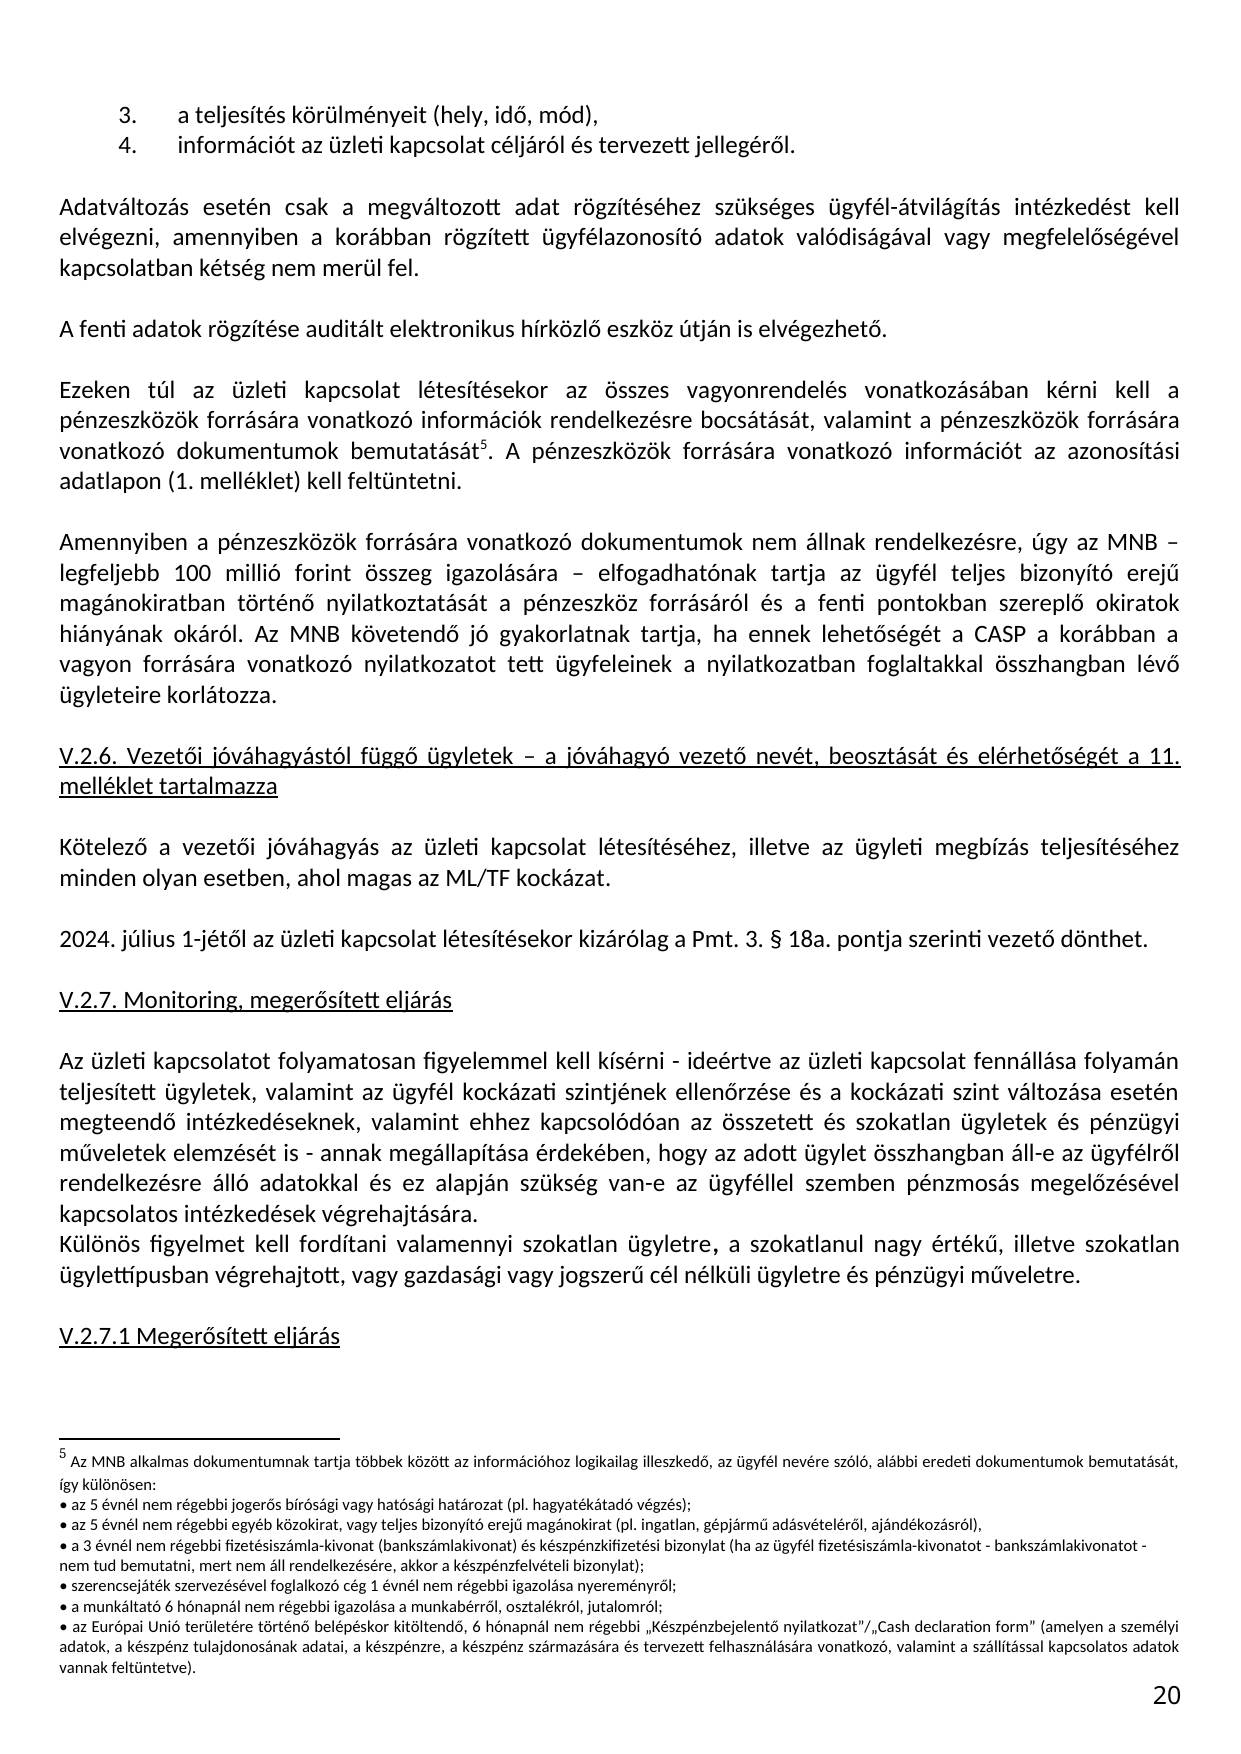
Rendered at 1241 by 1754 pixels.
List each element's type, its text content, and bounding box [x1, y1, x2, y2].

text A fenti adatok rögzítése auditált elektronikus hírközlő eszköz útján is elvégezhető. [59, 313, 1181, 343]
subtitle V.2.7. Monitoring, megerősített eljárás [59, 984, 1181, 1015]
text 2024. július 1-jétől az üzleti kapcsolat létesítésekor kizárólag a Pmt. 3. § 18a. pontja szerinti vezető dönthet. [59, 923, 1181, 954]
text Ezeken túl az üzleti kapcsolat létesítésekor az összes vagyonrendelés vonatkozásában kérni kell a pénzeszközök forrására vonatkozó információk rendelkezésre bocsátását, valamint a pénzeszközök forrására vonatkozó dokumentumok bemutatását. A pénzeszközök forrására vonatkozó információt az azonosítási adatlapon (1. melléklet) kell feltüntetni. [59, 374, 1181, 496]
text Adatváltozás esetén csak a megváltozott adat rögzítéséhez szükséges ügyfél-átvilágítás intézkedést kell elvégezni, amennyiben a korábban rögzített ügyfélazonosító adatok valódiságával vagy megfelelőségével kapcsolatban kétség nem merül fel. [59, 191, 1181, 282]
text Amennyiben a pénzeszközök forrására vonatkozó dokumentumok nem állnak rendelkezésre, úgy az MNB – legfeljebb 100 millió forint összeg igazolására – elfogadhatónak tartja az ügyfél teljes bizonyító erejű magánokiratban történő nyilatkoztatását a pénzeszköz forrásáról és a fenti pontokban szereplő okiratok hiányának okáról. Az MNB követendő jó gyakorlatnak tartja, ha ennek lehetőségét a CASP a korábban a vagyon forrására vonatkozó nyilatkozatot tett ügyfeleinek a nyilatkozatban foglaltakkal összhangban lévő ügyleteire korlátozza. [59, 526, 1181, 709]
text Kötelező a vezetői jóváhagyás az üzleti kapcsolat létesítéséhez, illetve az ügyleti megbízás teljesítéséhez minden olyan esetben, ahol magas az ML/TF kockázat. [59, 832, 1181, 893]
subtitle V.2.6. Vezetői jóváhagyástól függő ügyletek – a jóváhagyó vezető nevét, beosztását és elérhetőségét a 11. melléklet tartalmazza [59, 740, 1181, 766]
subtitle V.2.7.1 Megerősített eljárás [59, 1320, 1181, 1350]
text Az üzleti kapcsolatot folyamatosan figyelemmel kell kísérni - ideértve az üzleti kapcsolat fennállása folyamán teljesített ügyletek, valamint az ügyfél kockázati szintjének ellenőrzése és a kockázati szint változása esetén megteendő intézkedéseknek, valamint ehhez kapcsolódóan az összetett és szokatlan ügyletek és pénzügyi műveletek elemzését is - annak megállapítása érdekében, hogy az adott ügylet összhangban áll-e az ügyfélről rendelkezésre álló adatokkal és ez alapján szükség van-e az ügyféllel szemben pénzmosás megelőzésével kapcsolatos intézkedések végrehajtására. [59, 1045, 1181, 1228]
list a teljesítés körülményeit (hely, idő, mód), [118, 99, 1172, 129]
list információt az üzleti kapcsolat céljáról és tervezett jellegéről. [118, 129, 1172, 160]
text Különös figyelmet kell fordítani valamennyi szokatlan ügyletre, a szokatlanul nagy értékű, illetve szokatlan ügylettípusban végrehajtott, vagy gazdasági vagy jogszerű cél nélküli ügyletre és pénzügyi műveletre. [59, 1228, 1181, 1289]
subtitle V.2.6. Vezetői jóváhagyástól függő ügyletek – a jóváhagyó vezető nevét, beosztását és elérhetőségét a 11. melléklet tartalmazza [59, 768, 1181, 801]
